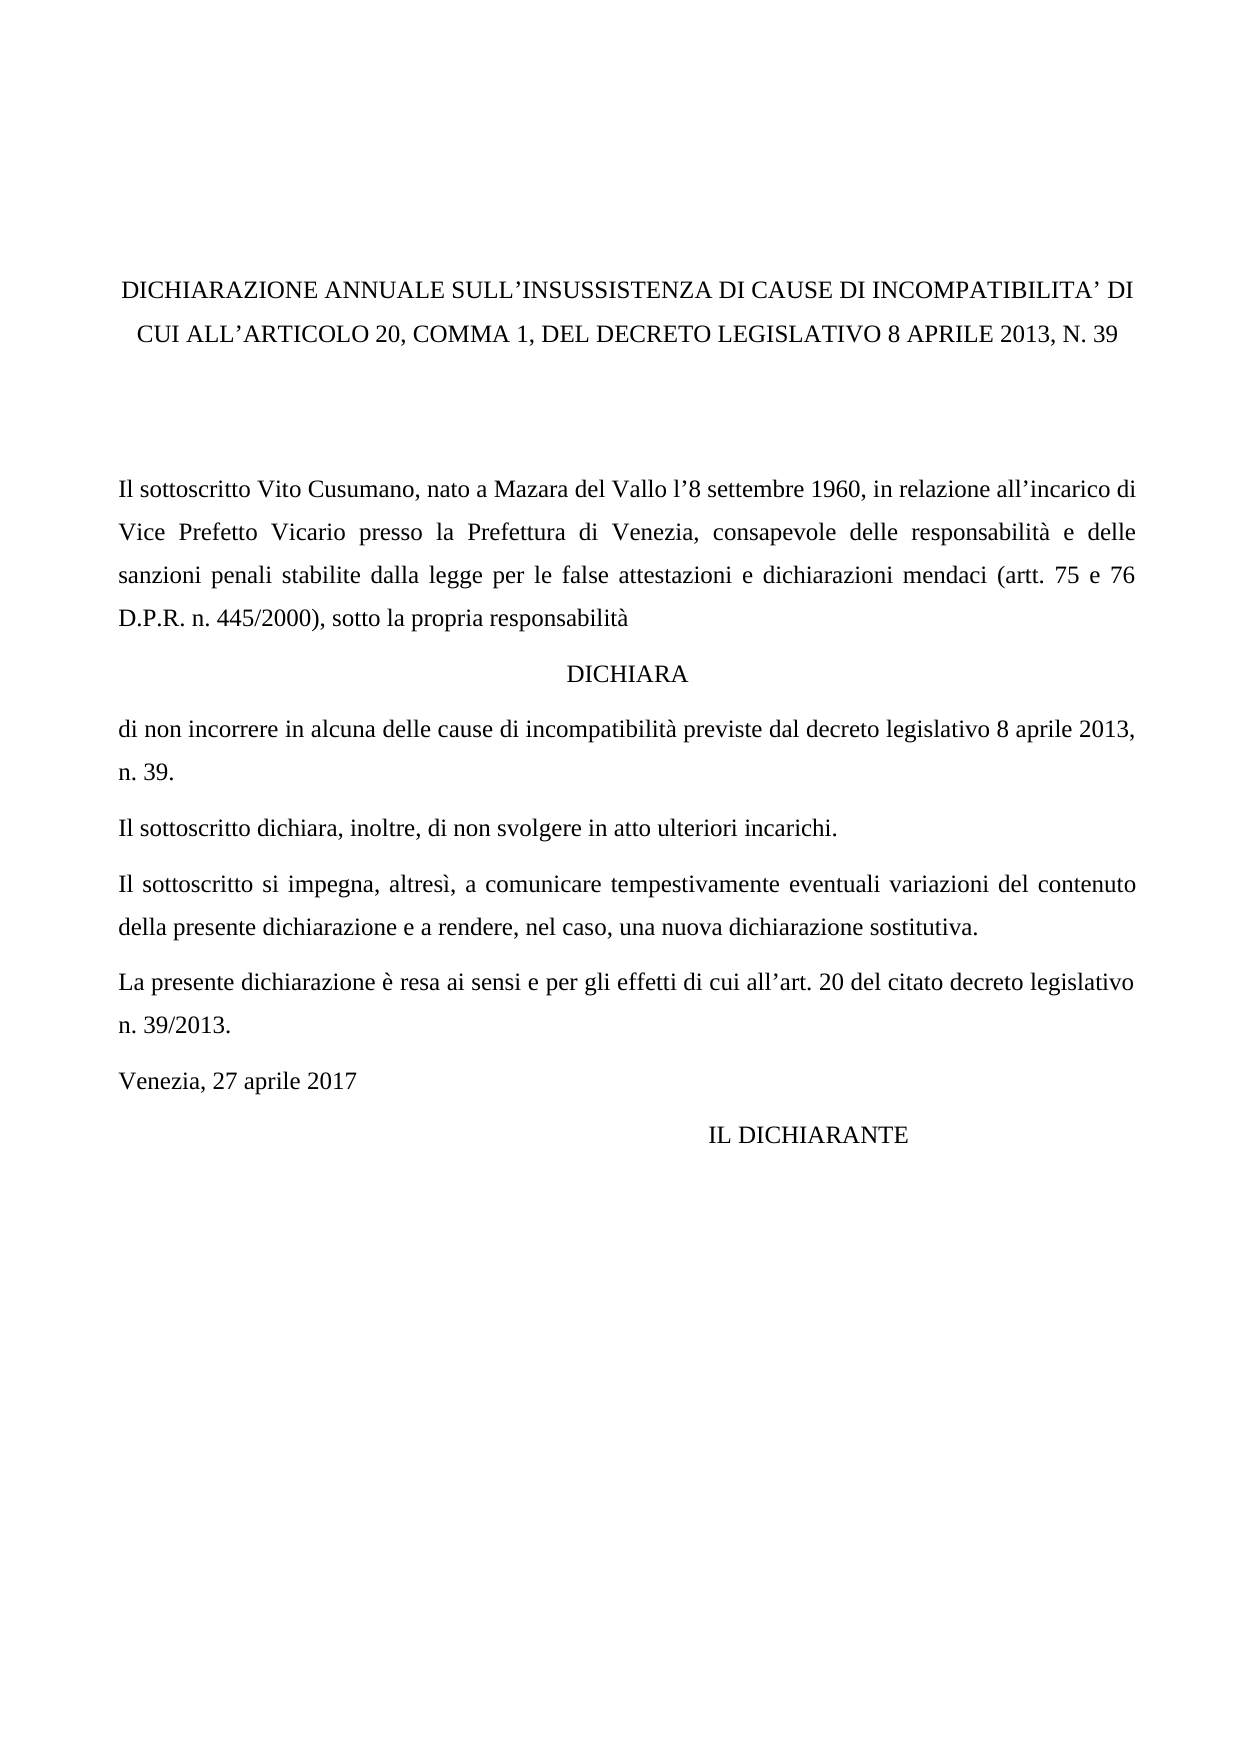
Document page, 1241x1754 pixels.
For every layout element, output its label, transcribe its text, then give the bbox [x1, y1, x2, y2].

text DICHIARA [118, 659, 1137, 687]
text DICHIARAZIONE ANNUALE SULL’INSUSSISTENZA DI CAUSE DI INCOMPATIBILITA’ DI CUI ALL’ARTICOLO 20, COMMA 1, DEL DECRETO LEGISLATIVO 8 APRILE 2013, N. 39 [118, 276, 1137, 347]
text Il sottoscritto Vito Cusumano, nato a Mazara del Vallo l’8 settembre 1960, in relazione all’incarico di Vice Prefetto Vicario presso la Prefettura di Venezia, consapevole delle responsabilità e delle sanzioni penali stabilite dalla legge per le false attestazioni e dichiarazioni mendaci (artt. 75 e 76 D.P.R. n. 445/2000), sotto la propria responsabilità [118, 474, 1137, 632]
text Il sottoscritto si impegna, altresì, a comunicare tempestivamente eventuali variazioni del contenuto della presente dichiarazione e a rendere, nel caso, una nuova dichiarazione sostitutiva. [118, 869, 1137, 941]
text di non incorrere in alcuna delle cause di incompatibilità previste dal decreto legislativo 8 aprile 2013, n. 39. [118, 714, 1137, 786]
text Venezia, 27 aprile 2017 [118, 1066, 1137, 1095]
text IL DICHIARANTE [634, 1120, 1137, 1149]
text La presente dichiarazione è resa ai sensi e per gli effetti di cui all’art. 20 del citato decreto legislativo n. 39/2013. [118, 967, 1137, 1039]
text Il sottoscritto dichiara, inoltre, di non svolgere in atto ulteriori incarichi. [118, 813, 1137, 842]
